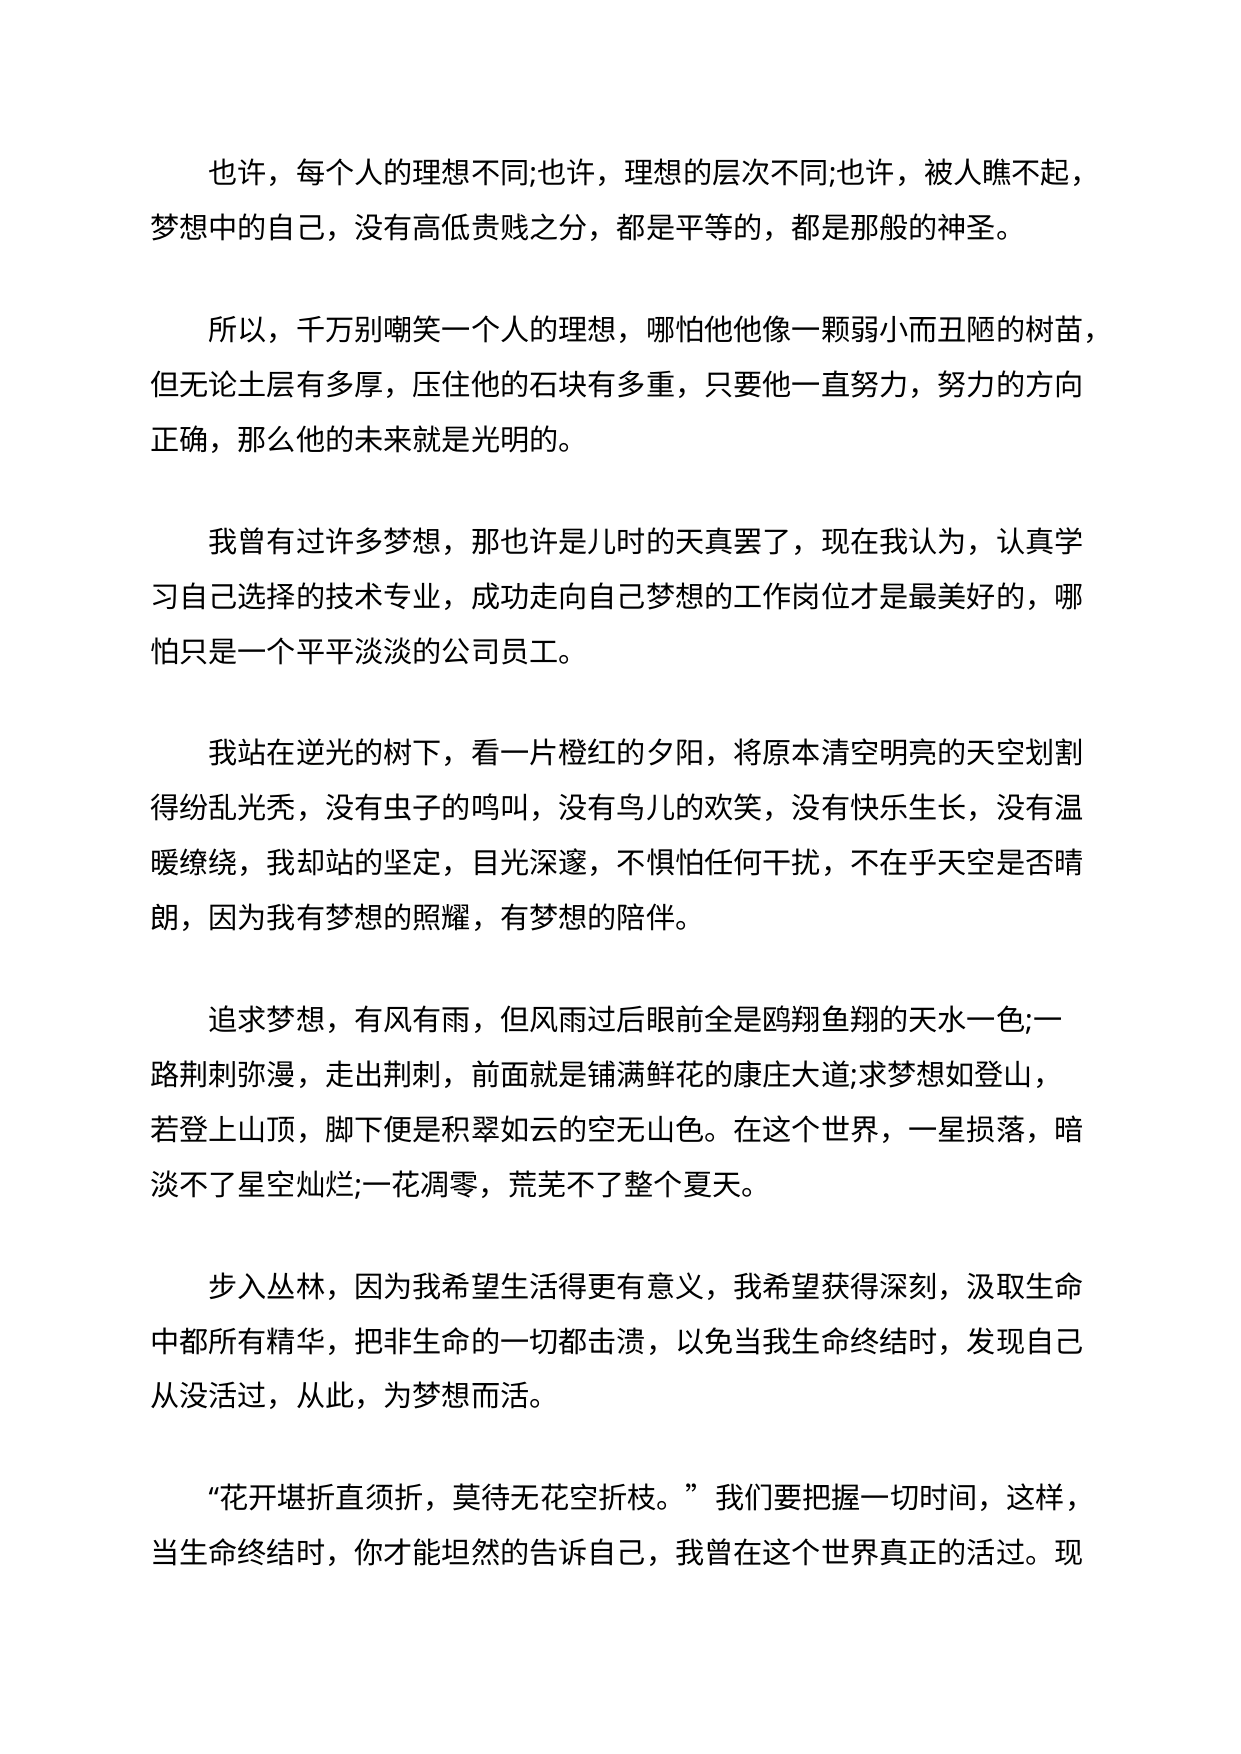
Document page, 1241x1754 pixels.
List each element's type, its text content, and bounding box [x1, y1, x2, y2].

text 追求梦想，有风有雨，但风雨过后眼前全是鸥翔鱼翔的天水一色;一路荆刺弥漫，走出荆刺，前面就是铺满鲜花的康庄大道;求梦想如登山，若登上山顶，脚下便是积翠如云的空无山色。在这个世界，一星损落，暗淡不了星空灿烂;一花凋零，荒芜不了整个夏天。 [150, 996, 1090, 1204]
text 所以，千万别嘲笑一个人的理想，哪怕他他像一颗弱小而丑陋的树苗，但无论土层有多厚，压住他的石块有多重，只要他一直努力，努力的方向正确，那么他的未来就是光明的。 [150, 307, 1090, 459]
text 步入丛林，因为我希望生活得更有意义，我希望获得深刻，汲取生命中都所有精华，把非生命的一切都击溃，以免当我生命终结时，发现自己从没活过，从此，为梦想而活。 [150, 1263, 1090, 1415]
text 我站在逆光的树下，看一片橙红的夕阳，将原本清空明亮的天空划割得纷乱光秃，没有虫子的鸣叫，没有鸟儿的欢笑，没有快乐生长，没有温暖缭绕，我却站的坚定，目光深邃，不惧怕任何干扰，不在乎天空是否晴朗，因为我有梦想的照耀，有梦想的陪伴。 [150, 730, 1090, 937]
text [150, 1475, 1090, 1572]
text 我曾有过许多梦想，那也许是儿时的天真罢了，现在我认为，认真学习自己选择的技术专业，成功走向自己梦想的工作岗位才是最美好的，哪怕只是一个平平淡淡的公司员工。 [150, 518, 1090, 670]
text 也许，每个人的理想不同;也许，理想的层次不同;也许，被人瞧不起，梦想中的自己，没有高低贵贱之分，都是平等的，都是那般的神圣。 [150, 150, 1090, 247]
